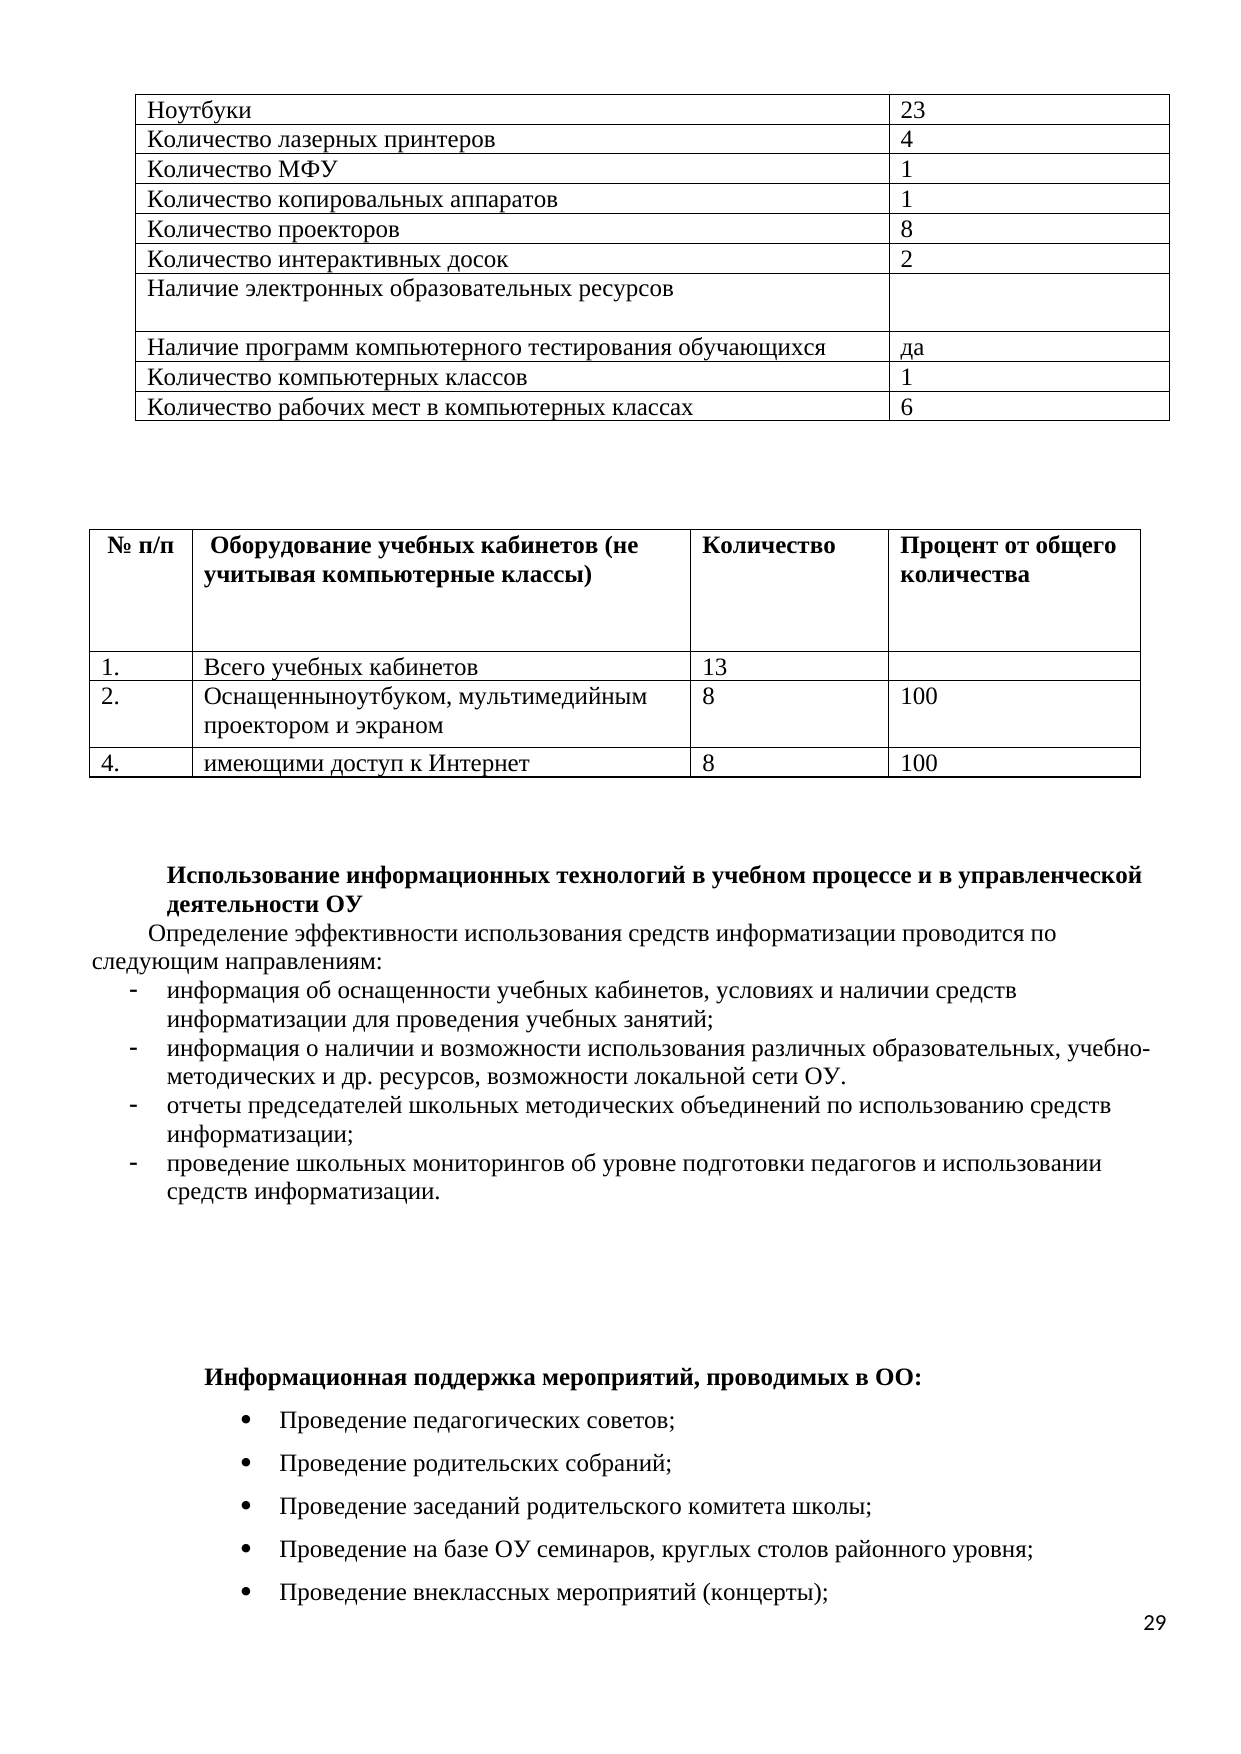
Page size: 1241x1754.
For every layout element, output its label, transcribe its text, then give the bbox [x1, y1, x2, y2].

table_header Количество [691, 530, 888, 651]
table_cell 1 [890, 362, 1169, 391]
list информация о наличии и возможности использования различных образовательных, учебно-методических и др. ресурсов, возможности локальной сети ОУ. [129, 1033, 1166, 1090]
table_cell Количество компьютерных классов [136, 362, 889, 391]
table_cell [890, 274, 1169, 331]
table_cell 100 [889, 748, 1140, 776]
table_cell 2 [890, 244, 1169, 272]
table_cell Количество копировальных аппаратов [136, 184, 889, 213]
table_cell 1. [90, 652, 192, 680]
table_cell 13 [691, 652, 888, 680]
table_header Процент от общего количества [889, 530, 1140, 651]
list информация об оснащенности учебных кабинетов, условиях и наличии средств информатизации для проведения учебных занятий; [129, 975, 1166, 1033]
title Использование информационных технологий в учебном процессе и в управленческой деятельности ОУ [167, 860, 1166, 918]
title Информационная поддержка мероприятий, проводимых в ОО: [204, 1362, 1166, 1391]
table_cell Количество МФУ [136, 154, 889, 183]
table_cell 1 [890, 154, 1169, 183]
table_cell 100 [889, 681, 1140, 747]
title Проведение заседаний родительского комитета школы; [242, 1491, 1166, 1520]
title Проведение родительских собраний; [242, 1448, 1166, 1477]
table_cell 23 [890, 95, 1169, 123]
title Проведение педагогических советов; [242, 1405, 1166, 1434]
table_header № п/п [90, 530, 192, 651]
table_cell Количество лазерных принтеров [136, 125, 889, 153]
table_cell Оснащенныноутбуком, мультимедийным проектором и экраном [193, 681, 690, 747]
table_cell Наличие электронных образовательных ресурсов [136, 274, 889, 331]
table_cell 4. [90, 748, 192, 776]
table_cell Всего учебных кабинетов [193, 652, 690, 680]
list проведение школьных мониторингов об уровне подготовки педагогов и использовании средств информатизации. [129, 1148, 1166, 1205]
table_cell 4 [890, 125, 1169, 153]
table_cell Количество интерактивных досок [136, 244, 889, 272]
table_cell [889, 652, 1140, 680]
table_cell 8 [691, 748, 888, 776]
table_cell Количество рабочих мест в компьютерных классах [136, 392, 889, 420]
title Определение эффективности использования средств информатизации проводится по следующим направлениям: [92, 918, 1166, 975]
table_cell имеющими доступ к Интернет [193, 748, 690, 776]
table_cell 2. [90, 681, 192, 747]
table_cell Ноутбуки [136, 95, 889, 123]
list отчеты председателей школьных методических объединений по использованию средств информатизации; [129, 1090, 1166, 1148]
table_header Оборудование учебных кабинетов (не учитывая компьютерные классы) [193, 530, 690, 651]
table_cell да [890, 332, 1169, 361]
table_cell Наличие программ компьютерного тестирования обучающихся [136, 332, 889, 361]
table_cell 1 [890, 184, 1169, 213]
table_cell 6 [890, 392, 1169, 420]
table_cell 8 [890, 214, 1169, 243]
table_cell Количество проекторов [136, 214, 889, 243]
title Проведение внеклассных мероприятий (концерты); [242, 1577, 1166, 1606]
table_cell 8 [691, 681, 888, 747]
title Проведение на базе ОУ семинаров, круглых столов районного уровня; [242, 1534, 1166, 1563]
